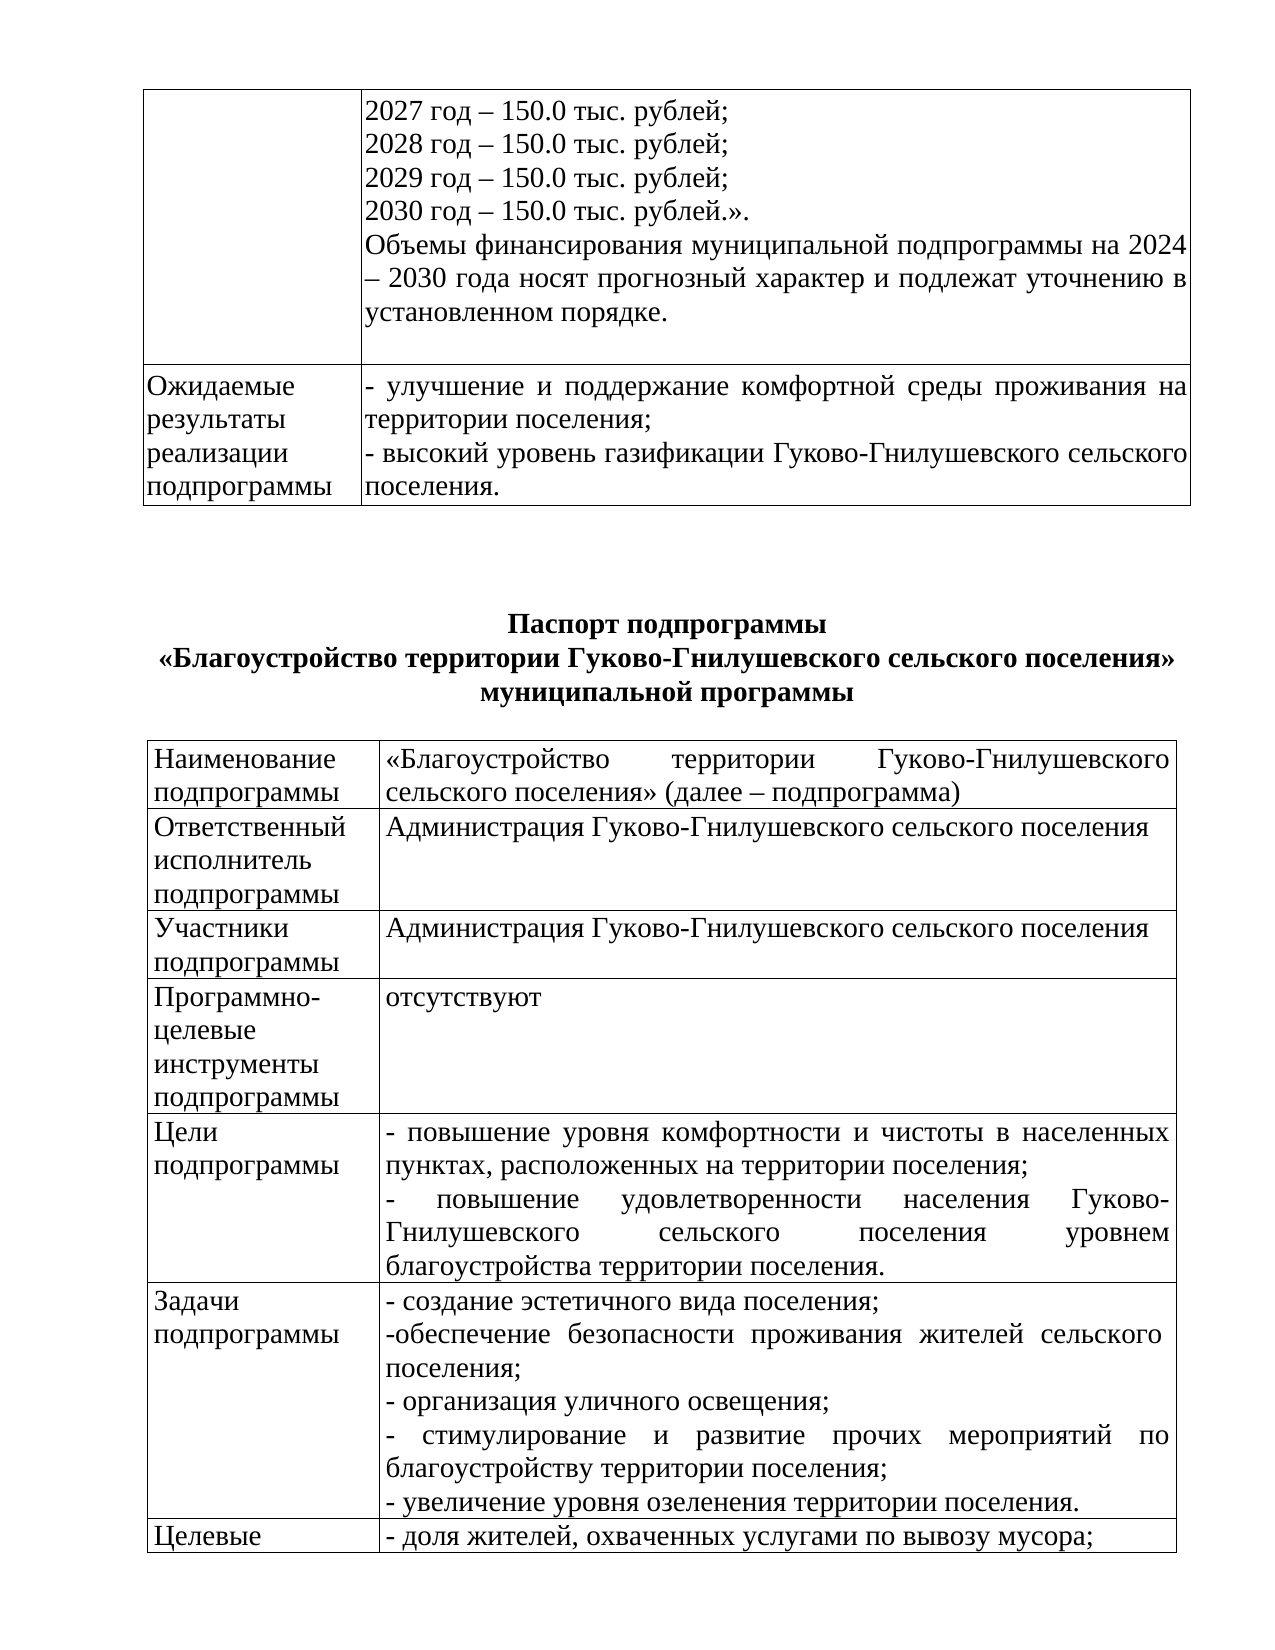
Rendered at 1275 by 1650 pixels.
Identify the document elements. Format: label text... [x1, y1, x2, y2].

table_cell Программно-целевые инструменты подпрограммы [148, 979, 379, 1113]
table_cell отсутствуют [380, 979, 1176, 1113]
table_cell Администрация Гуково-Гнилушевского сельского поселения [380, 809, 1176, 909]
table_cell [380, 1519, 1176, 1552]
table_header «Благоустройство территории Гуково-Гнилушевского сельского поселения» (далее – подпрограмма) [380, 741, 1176, 808]
table_cell Участники подпрограммы [148, 911, 379, 978]
text муниципальной программы [148, 674, 1186, 707]
table_header Наименование подпрограммы [148, 741, 379, 808]
table_cell Цели подпрограммы [148, 1114, 379, 1282]
title Паспорт подпрограммы [148, 607, 1186, 640]
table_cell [144, 90, 361, 364]
table_cell - повышение уровня комфортности и чистоты в населенных пунктах, расположенных на территории поселения; - повышение удовлетворенности населения Гуково-Гнилушевского сельского поселения уровнем благоустройства территории поселения. [380, 1114, 1176, 1282]
table_cell - улучшение и поддержание комфортной среды проживания на территории поселения; - высокий уровень газификации Гуково-Гнилушевского сельского поселения. [362, 365, 1190, 505]
text «Благоустройство территории Гуково-Гнилушевского сельского поселения» [148, 640, 1186, 674]
table_cell Администрация Гуково-Гнилушевского сельского поселения [380, 911, 1176, 978]
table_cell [362, 90, 1190, 364]
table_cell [148, 1519, 379, 1552]
table_cell - создание эстетичного вида поселения; -обеспечение безопасности проживания жителей сельского поселения; - организация уличного освещения; - стимулирование и развитие прочих мероприятий по благоустройству территории поселения; - увеличение уровня озеленения территории поселения. [380, 1283, 1176, 1517]
table_cell Ожидаемые результаты реализации подпрограммы [144, 365, 361, 505]
table_cell Ответственный исполнитель подпрограммы [148, 809, 379, 909]
table_cell Задачи подпрограммы [148, 1283, 379, 1517]
